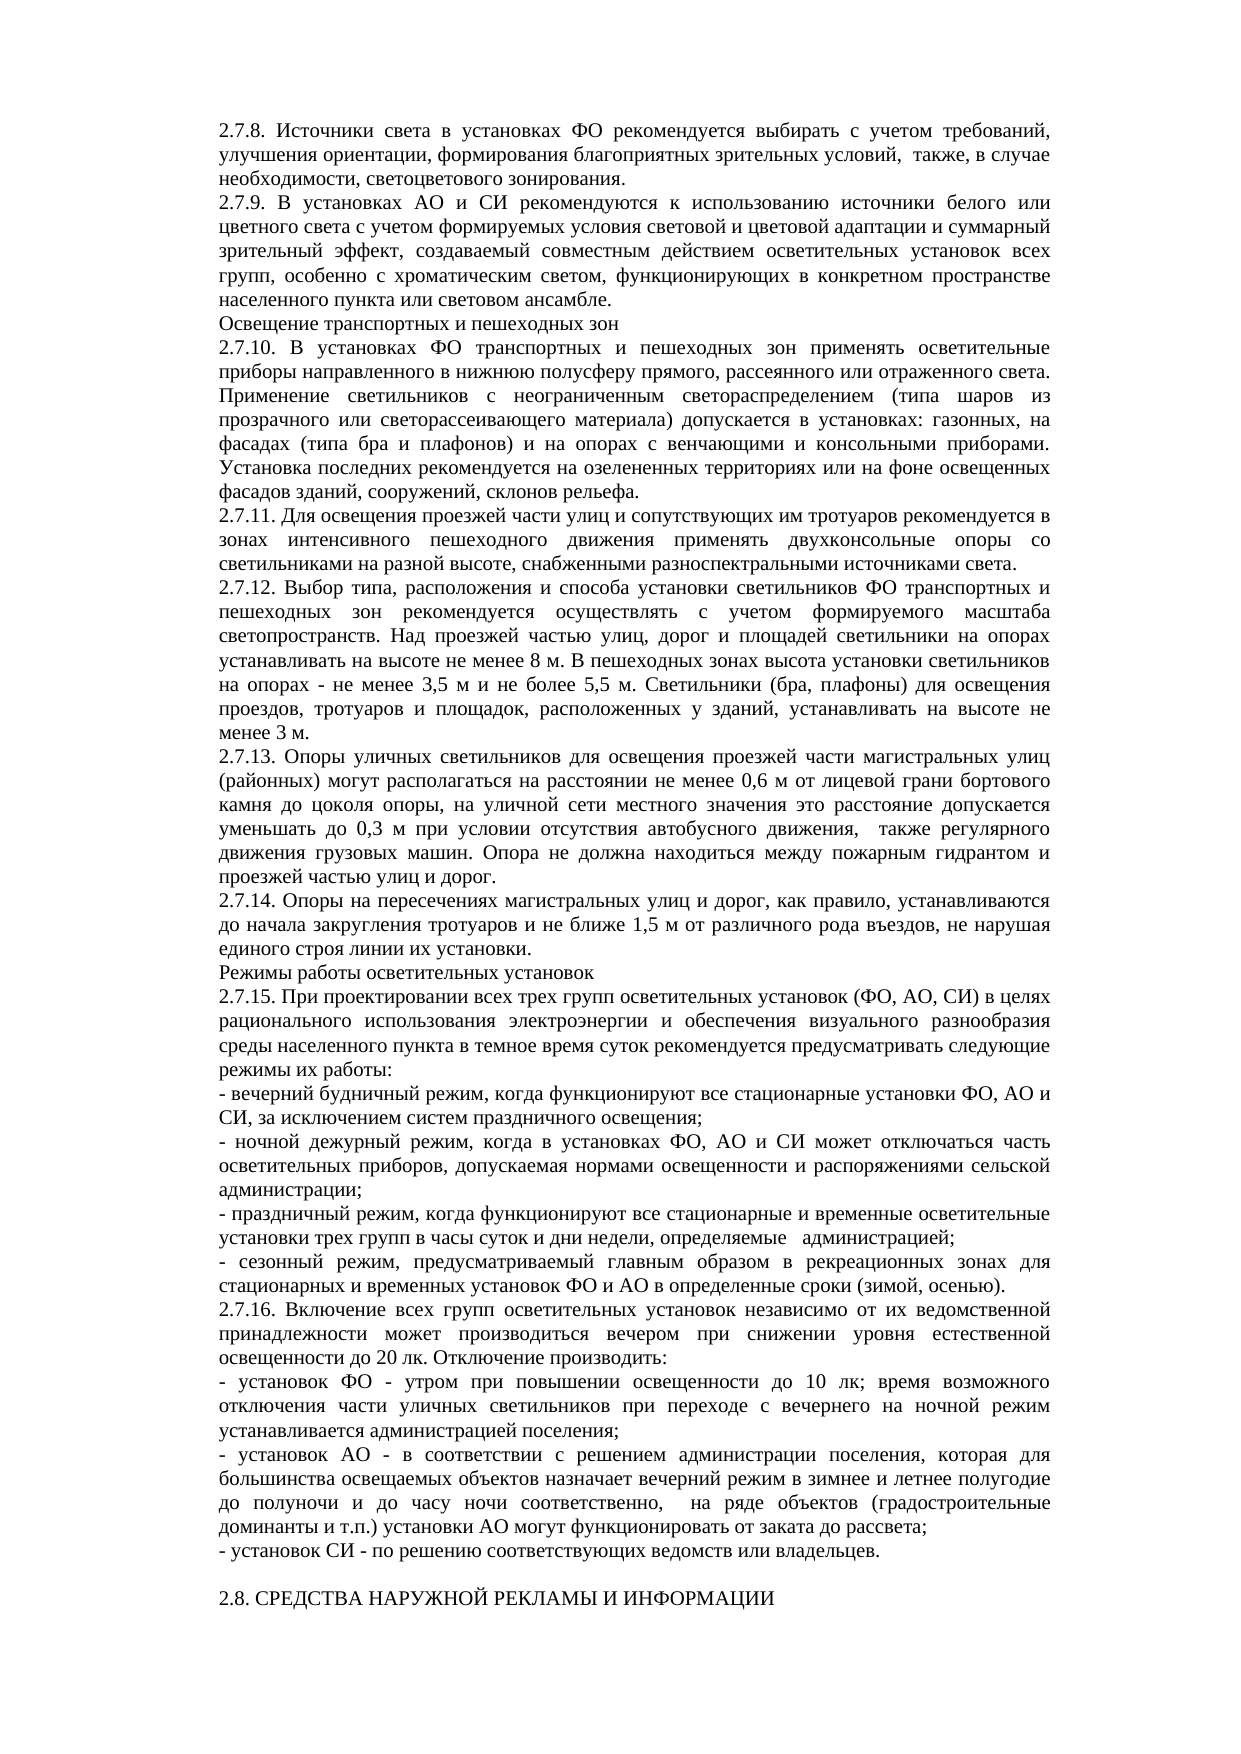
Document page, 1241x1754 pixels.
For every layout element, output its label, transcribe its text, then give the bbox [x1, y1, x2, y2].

text 2.7.14. Опоры на пересечениях магистральных улиц и дорог, как правило, устанавливаются до начала закругления тротуаров и не ближе 1,5 м от различного рода въездов, не нарушая единого строя линии их установки. [218, 888, 1051, 960]
text - установок АО - в соответствии с решением администрации поселения, которая для большинства освещаемых объектов назначает вечерний режим в зимнее и летнее полугодие до полуночи и до часу ночи соответственно, на ряде объектов (градостроительные доминанты и т.п.) установки АО могут функционировать от заката до рассвета; [218, 1442, 1051, 1538]
text 2.7.10. В установках ФО транспортных и пешеходных зон применять осветительные приборы направленного в нижнюю полусферу прямого, рассеянного или отраженного света. Применение светильников с неограниченным светораспределением (типа шаров из прозрачного или светорассеивающего материала) допускается в установках: газонных, на фасадах (типа бра и плафонов) и на опорах с венчающими и консольными приборами. Установка последних рекомендуется на озелененных территориях или на фоне освещенных фасадов зданий, сооружений, склонов рельефа. [218, 335, 1051, 503]
text - установок СИ - по решению соответствующих ведомств или владельцев. [218, 1538, 1051, 1562]
text 2.7.11. Для освещения проезжей части улиц и сопутствующих им тротуаров рекомендуется в зонах интенсивного пешеходного движения применять двухконсольные опоры со светильниками на разной высоте, снабженными разноспектральными источниками света. [218, 503, 1051, 575]
text Освещение транспортных и пешеходных зон [218, 311, 1051, 335]
text 2.7.12. Выбор типа, расположения и способа установки светильников ФО транспортных и пешеходных зон рекомендуется осуществлять с учетом формируемого масштаба светопространств. Над проезжей частью улиц, дорог и площадей светильники на опорах устанавливать на высоте не менее 8 м. В пешеходных зонах высота установки светильников на опорах - не менее 3,5 м и не более 5,5 м. Светильники (бра, плафоны) для освещения проездов, тротуаров и площадок, расположенных у зданий, устанавливать на высоте не менее 3 м. [218, 575, 1051, 744]
text 2.7.8. Источники света в установках ФО рекомендуется выбирать с учетом требований, улучшения ориентации, формирования благоприятных зрительных условий, также, в случае необходимости, светоцветового зонирования. [218, 118, 1051, 190]
text - праздничный режим, когда функционируют все стационарные и временные осветительные установки трех групп в часы суток и дни недели, определяемые администрацией; [218, 1201, 1051, 1249]
text - ночной дежурный режим, когда в установках ФО, АО и СИ может отключаться часть осветительных приборов, допускаемая нормами освещенности и распоряжениями сельской администрации; [218, 1129, 1051, 1201]
text 2.7.13. Опоры уличных светильников для освещения проезжей части магистральных улиц (районных) могут располагаться на расстоянии не менее 0,6 м от лицевой грани бортового камня до цоколя опоры, на уличной сети местного значения это расстояние допускается уменьшать до 0,3 м при условии отсутствия автобусного движения, также регулярного движения грузовых машин. Опора не должна находиться между пожарным гидрантом и проезжей частью улиц и дорог. [218, 744, 1051, 888]
text 2.7.9. В установках АО и СИ рекомендуются к использованию источники белого или цветного света с учетом формируемых условия световой и цветовой адаптации и суммарный зрительный эффект, создаваемый совместным действием осветительных установок всех групп, особенно с хроматическим светом, функционирующих в конкретном пространстве населенного пункта или световом ансамбле. [218, 190, 1051, 311]
text - сезонный режим, предусматриваемый главным образом в рекреационных зонах для стационарных и временных установок ФО и АО в определенные сроки (зимой, осенью). [218, 1249, 1051, 1297]
text 2.7.15. При проектировании всех трех групп осветительных установок (ФО, АО, СИ) в целях рационального использования электроэнергии и обеспечения визуального разнообразия среды населенного пункта в темное время суток рекомендуется предусматривать следующие режимы их работы: [218, 984, 1051, 1081]
text - вечерний будничный режим, когда функционируют все стационарные установки ФО, АО и СИ, за исключением систем праздничного освещения; [218, 1081, 1051, 1129]
text - установок ФО - утром при повышении освещенности до 10 лк; время возможного отключения части уличных светильников при переходе с вечернего на ночной режим устанавливается администрацией поселения; [218, 1369, 1051, 1442]
text Режимы работы осветительных установок [218, 960, 1051, 984]
text 2.8. СРЕДСТВА НАРУЖНОЙ РЕКЛАМЫ И ИНФОРМАЦИИ [218, 1586, 1051, 1610]
text 2.7.16. Включение всех групп осветительных установок независимо от их ведомственной принадлежности может производиться вечером при снижении уровня естественной освещенности до 20 лк. Отключение производить: [218, 1297, 1051, 1369]
